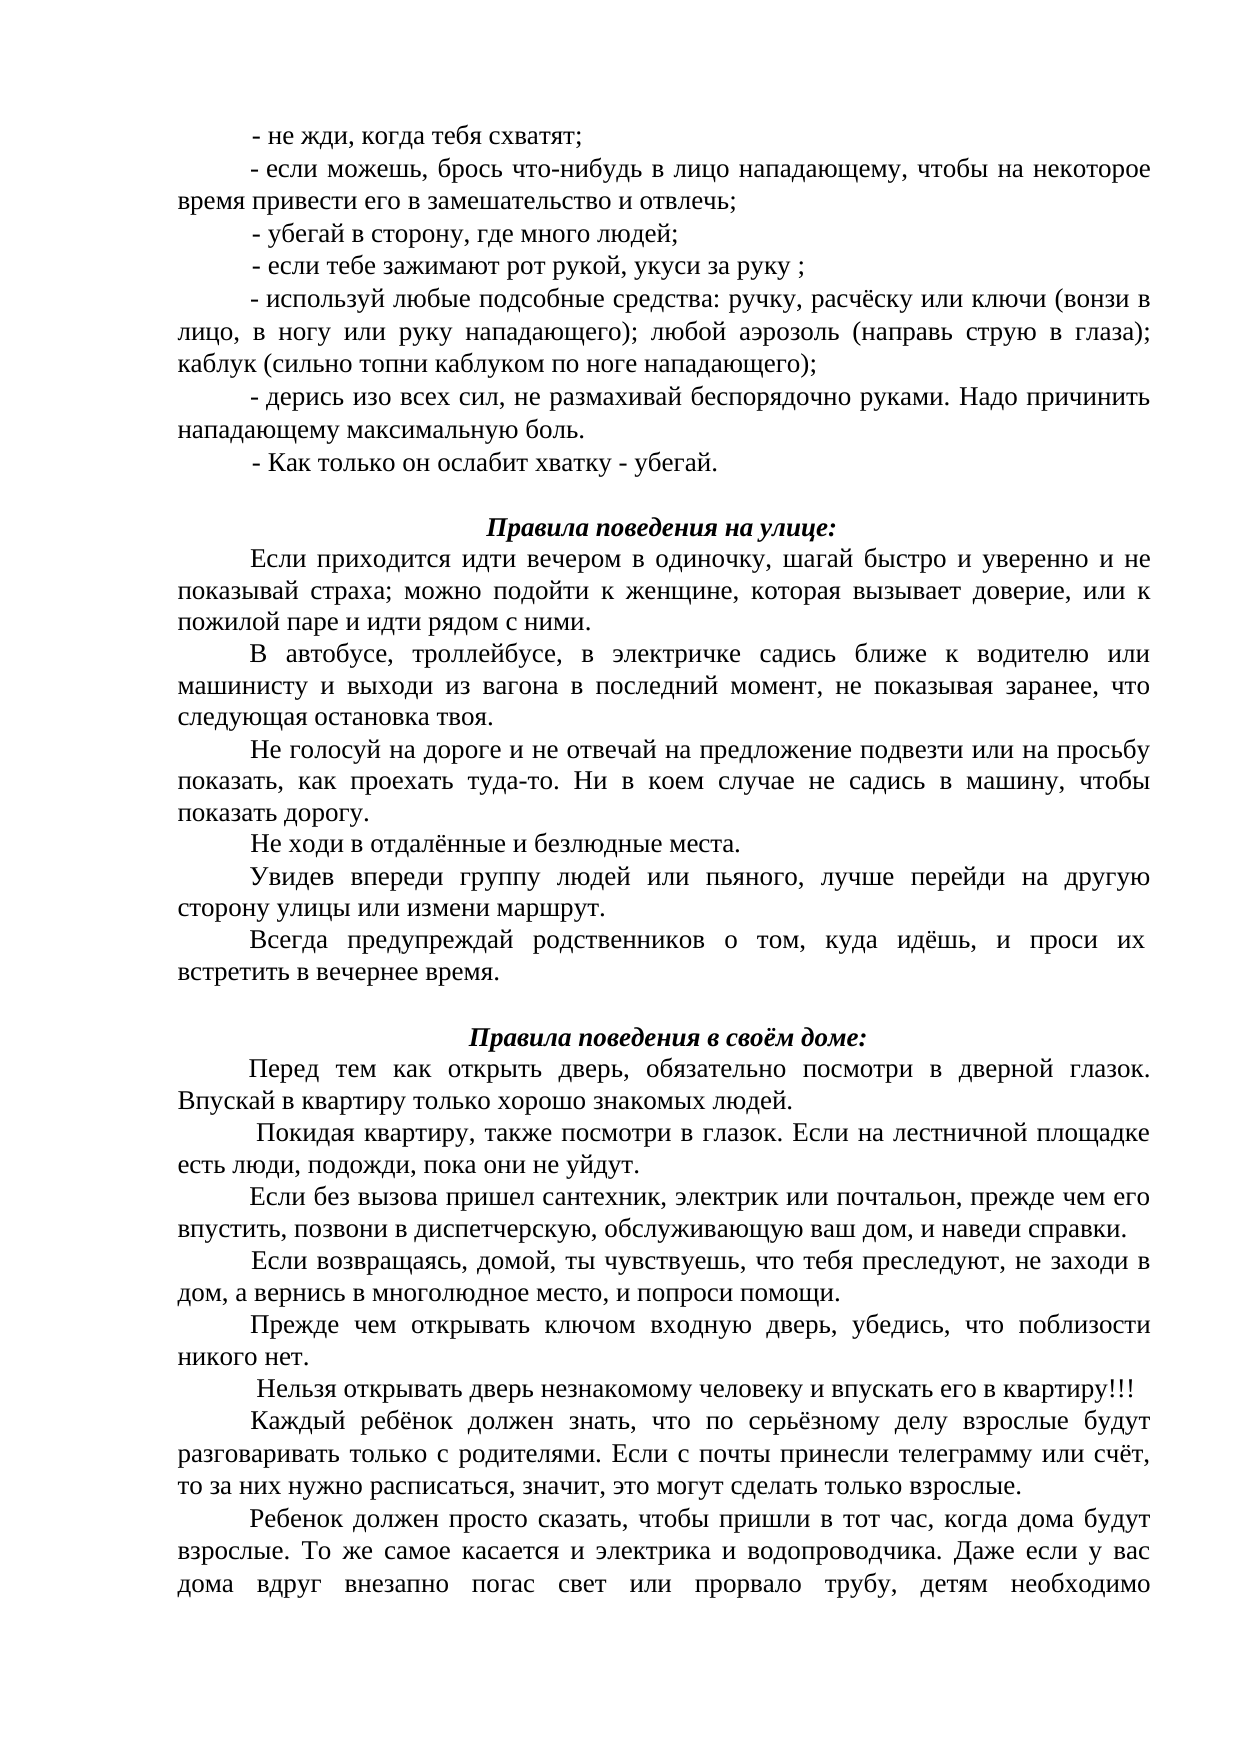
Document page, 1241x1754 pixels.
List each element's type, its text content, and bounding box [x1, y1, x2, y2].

list не жди, когда тебя схватят; [252, 118, 1152, 151]
text Нельзя открывать дверь незнакомому человеку и впускать его в квартиру!!! [256, 1372, 1152, 1404]
text Всегда предупреждай родственников о том, куда идёшь, и проси их встретить в вечернее время. [177, 923, 1146, 986]
text Если без вызова пришел сантехник, электрик или почтальон, прежде чем его впустить, позвони в диспетчерскую, обслуживающую ваш дом, и наведи справки. [177, 1180, 1152, 1244]
text Правила поведения на улице: [177, 511, 1149, 543]
list дерись изо всех сил, не размахивай беспорядочно руками. Надо причинить нападающему максимальную боль. [177, 380, 1152, 445]
list используй любые подсобные средства: ручку, расчёску или ключи (вонзи в лицо, в ногу или руку нападающего); любой аэрозоль (направь струю в глаза); каблук (сильно топни каблуком по ноге нападающего); [177, 282, 1152, 379]
list убегай в сторону, где много людей; [252, 216, 1152, 249]
list если можешь, брось что-нибудь в лицо нападающему, чтобы на некоторое время привести его в замешательство и отвлечь; [177, 151, 1152, 216]
text Каждый ребёнок должен знать, что по серьёзному делу взрослые будут разговаривать только с родителями. Если с почты принесли телеграмму или счёт, то за них нужно расписаться, значит, это могут сделать только взрослые. [177, 1404, 1152, 1501]
text Если приходится идти вечером в одиночку, шагай быстро и уверенно и не показывай страха; можно подойти к женщине, которая вызывает доверие, или к пожилой паре и идти рядом с ними. [177, 543, 1152, 637]
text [177, 1501, 1152, 1599]
list если тебе зажимают рот рукой, укуси за руку ; [252, 249, 1152, 281]
text Не голосуй на дороге и не отвечай на предложение подвезти или на просьбу показать, как проехать туда-то. Ни в коем случае не садись в машину, чтобы показать дорогу. [177, 733, 1152, 827]
text Правила поведения в своём доме: [469, 1021, 1152, 1052]
text В автобусе, троллейбусе, в электричке садись ближе к водителю или машинисту и выходи из вагона в последний момент, не показывая заранее, что следующая остановка твоя. [177, 638, 1152, 732]
text Перед тем как открыть дверь, обязательно посмотри в дверной глазок. Впускай в квартиру только хорошо знакомых людей. [177, 1052, 1152, 1116]
text Не ходи в отдалённые и безлюдные места. [250, 827, 1152, 859]
text Покидая квартиру, также посмотри в глазок. Если на лестничной площадке есть люди, подожди, пока они не уйдут. [177, 1116, 1152, 1180]
text Увидев впереди группу людей или пьяного, лучше перейди на другую сторону улицы или измени маршрут. [177, 860, 1152, 923]
list Как только он ослабит хватку - убегай. [252, 445, 1152, 478]
text Прежде чем открывать ключом входную дверь, убедись, что поблизости никого нет. [177, 1308, 1152, 1372]
text Если возвращаясь, домой, ты чувствуешь, что тебя преследуют, не заходи в дом, а вернись в многолюдное место, и попроси помощи. [177, 1244, 1152, 1308]
